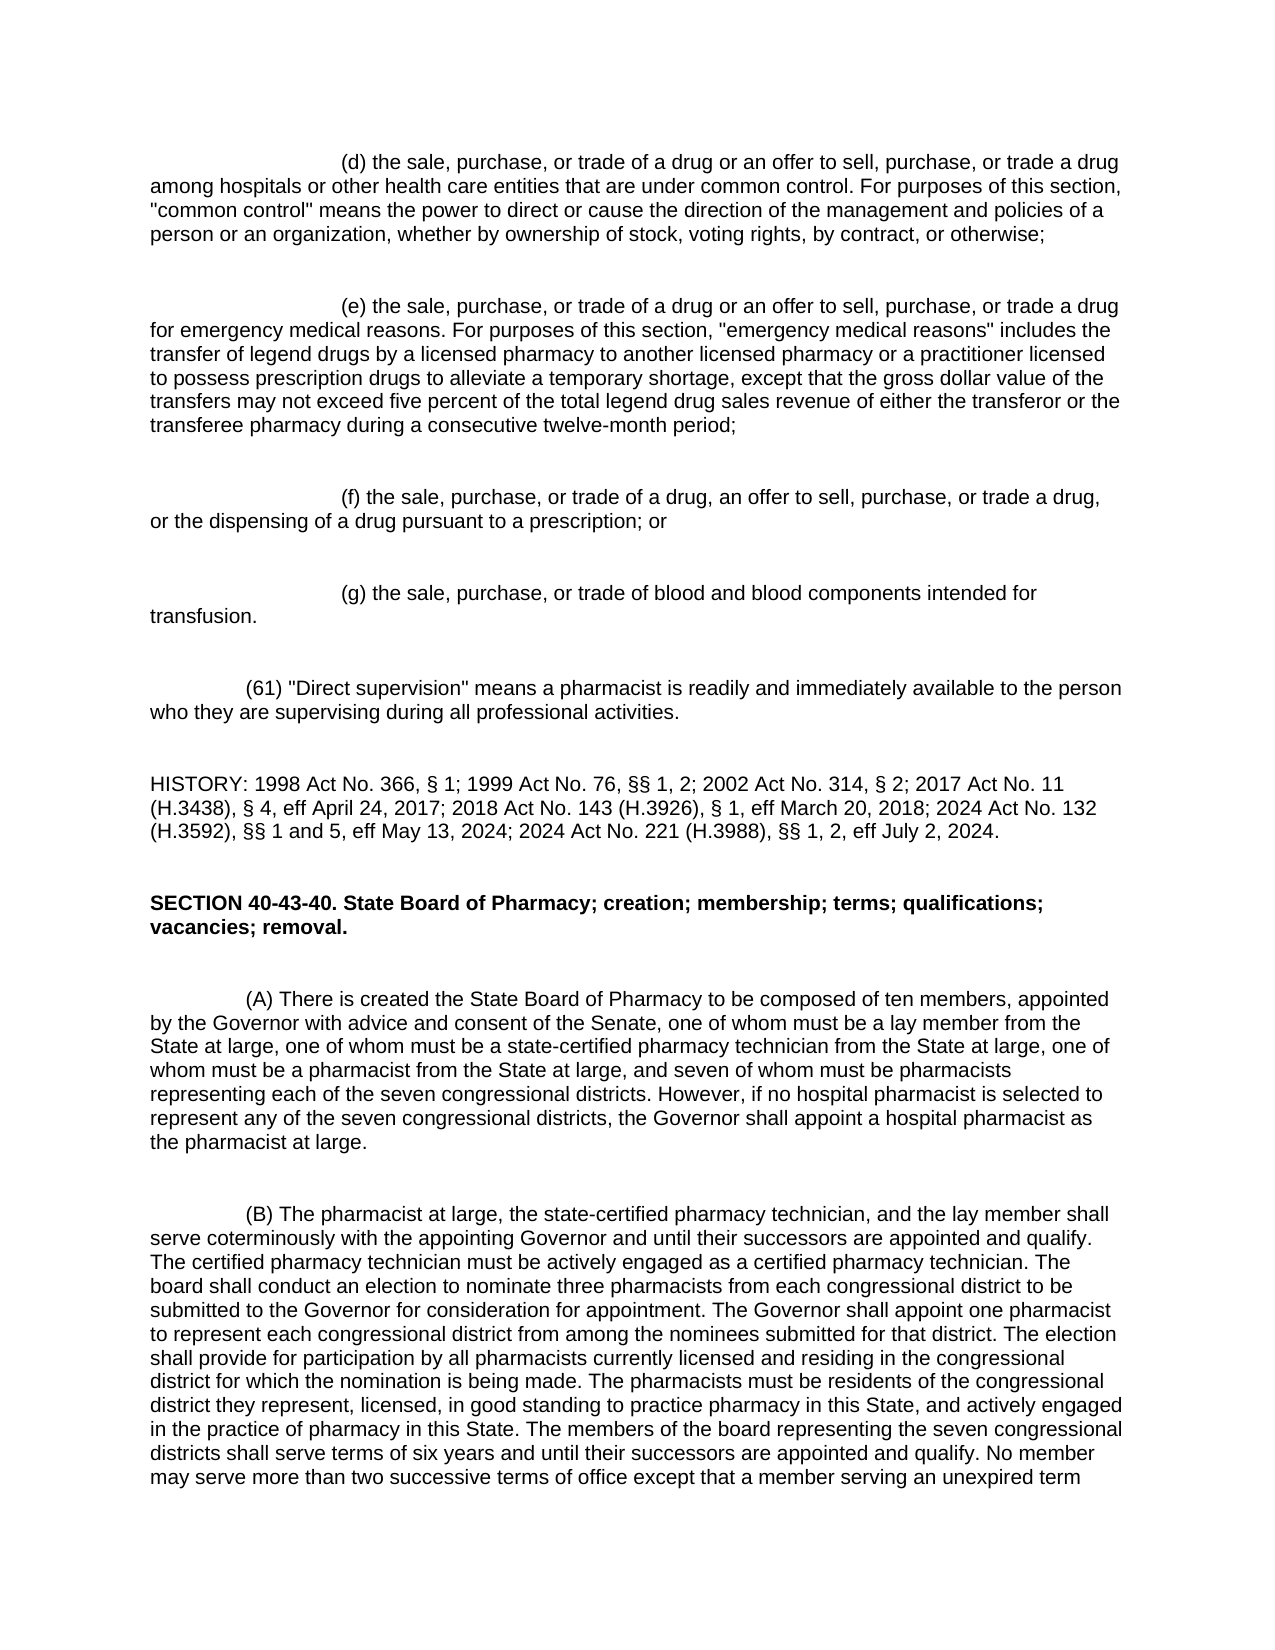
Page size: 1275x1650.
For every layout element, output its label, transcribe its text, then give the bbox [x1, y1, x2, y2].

text (g) the sale, purchase, or trade of blood and blood components intended for transfusion. [150, 580, 1125, 652]
text (d) the sale, purchase, or trade of a drug or an offer to sell, purchase, or trade a drug among hospitals or other health care entities that are under common control. For purposes of this section, "common control" means the power to direct or cause the direction of the management and policies of a person or an organization, whether by ownership of stock, voting rights, by contract, or otherwise; [150, 150, 1125, 269]
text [150, 1202, 1125, 1489]
text SECTION 40-43-40. State Board of Pharmacy; creation; membership; terms; qualifications; vacancies; removal. [150, 891, 1125, 962]
text HISTORY: 1998 Act No. 366, § 1; 1999 Act No. 76, §§ 1, 2; 2002 Act No. 314, § 2; 2017 Act No. 11 (H.3438), § 4, eff April 24, 2017; 2018 Act No. 143 (H.3926), § 1, eff March 20, 2018; 2024 Act No. 132 (H.3592), §§ 1 and 5, eff May 13, 2024; 2024 Act No. 221 (H.3988), §§ 1, 2, eff July 2, 2024. [150, 771, 1125, 867]
text (e) the sale, purchase, or trade of a drug or an offer to sell, purchase, or trade a drug for emergency medical reasons. For purposes of this section, "emergency medical reasons" includes the transfer of legend drugs by a licensed pharmacy to another licensed pharmacy or a practitioner licensed to possess prescription drugs to alleviate a temporary shortage, except that the gross dollar value of the transfers may not exceed five percent of the total legend drug sales revenue of either the transferor or the transferee pharmacy during a consecutive twelve-month period; [150, 293, 1125, 461]
text (A) There is created the State Board of Pharmacy to be composed of ten members, appointed by the Governor with advice and consent of the Senate, one of whom must be a lay member from the State at large, one of whom must be a state-certified pharmacy technician from the State at large, one of whom must be a pharmacist from the State at large, and seven of whom must be pharmacists representing each of the seven congressional districts. However, if no hospital pharmacist is selected to represent any of the seven congressional districts, the Governor shall appoint a hospital pharmacist as the pharmacist at large. [150, 986, 1125, 1178]
text (61) "Direct supervision" means a pharmacist is readily and immediately available to the person who they are supervising during all professional activities. [150, 676, 1125, 747]
text (f) the sale, purchase, or trade of a drug, an offer to sell, purchase, or trade a drug, or the dispensing of a drug pursuant to a prescription; or [150, 485, 1125, 556]
